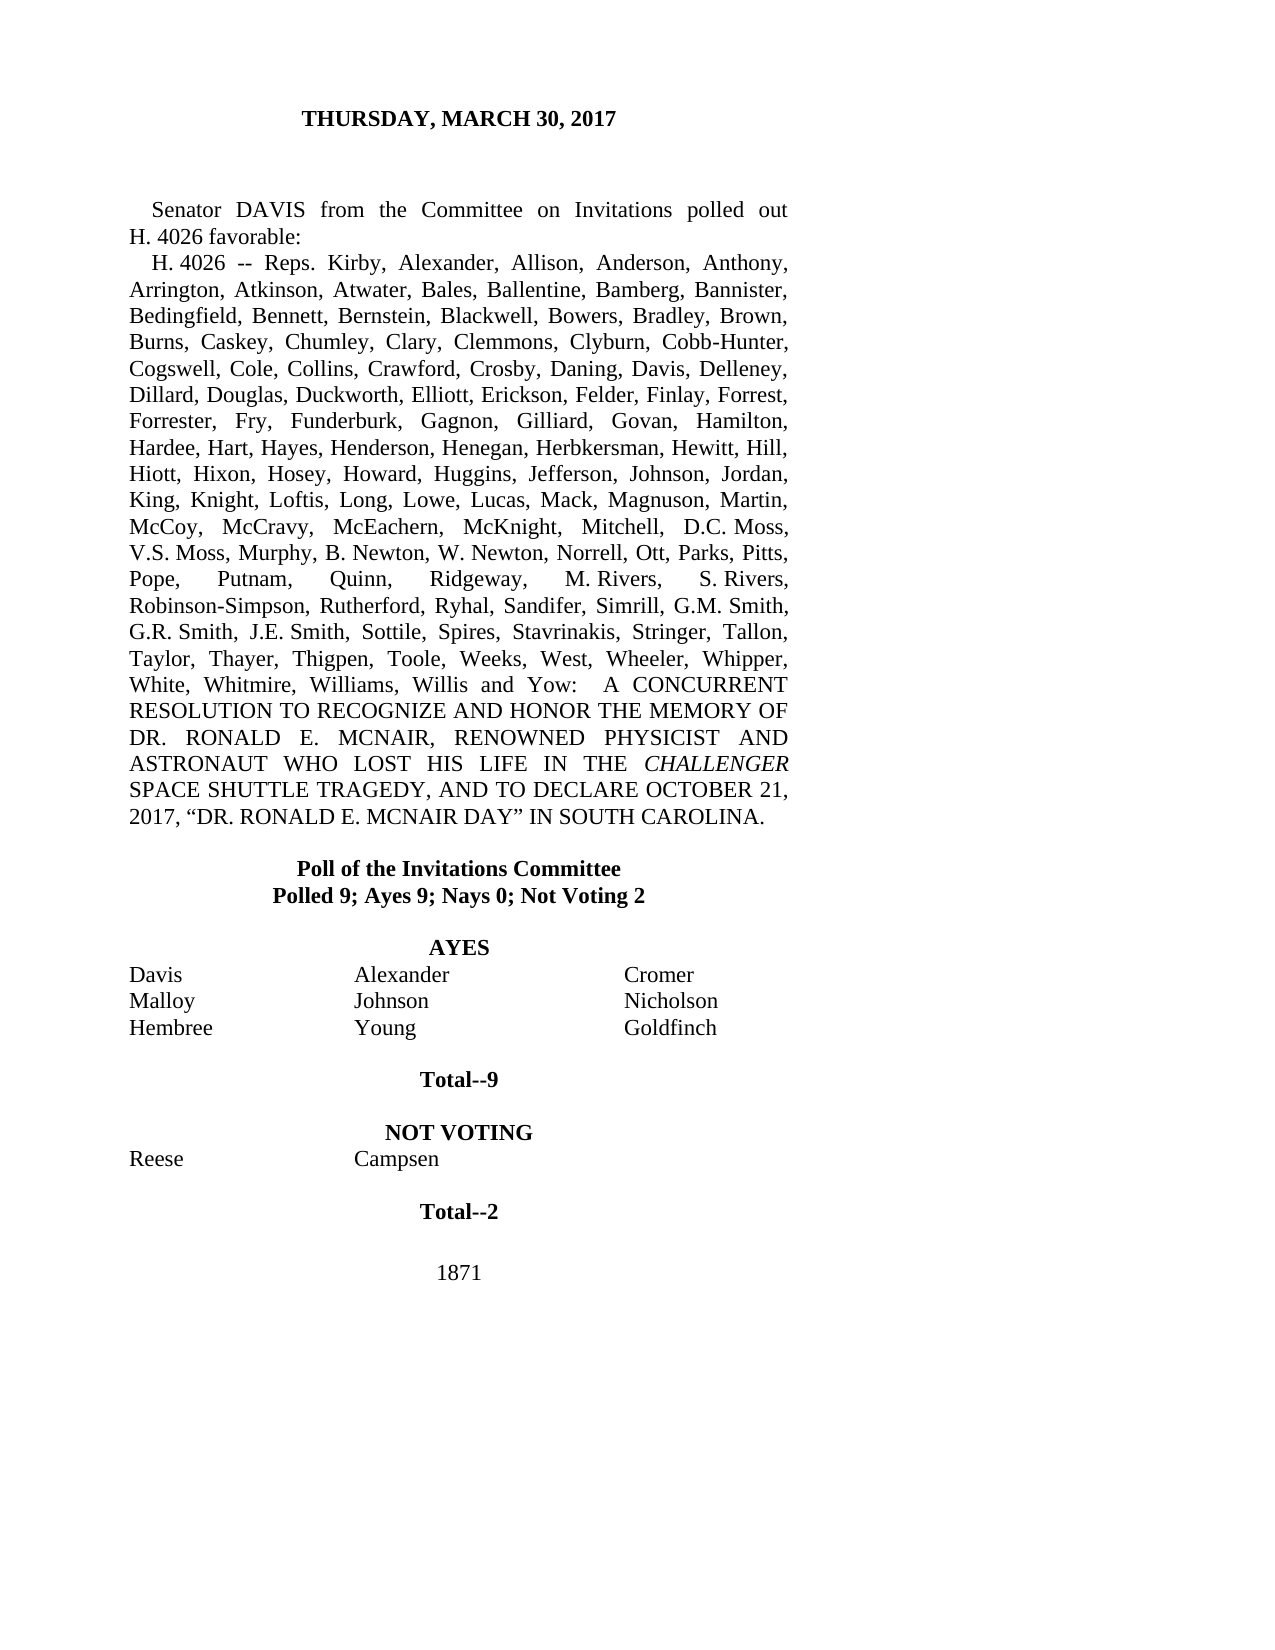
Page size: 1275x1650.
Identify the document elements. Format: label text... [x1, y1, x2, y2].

text Polled 9; Ayes 9; Nays 0; Not Voting 2 [129, 882, 789, 908]
text AYES [129, 934, 789, 961]
text Davis Alexander Cromer [129, 961, 789, 987]
text NOT VOTING [129, 1119, 789, 1145]
text H. 4026 -- Reps. Kirby, Alexander, Allison, Anderson, Anthony, Arrington, Atkinson, Atwater, Bales, Ballentine, Bamberg, Bannister, Bedingfield, Bennett, Bernstein, Blackwell, Bowers, Bradley, Brown, Burns, Caskey, Chumley, Clary, Clemmons, Clyburn, Cobb-Hunter, Cogswell, Cole, Collins, Crawford, Crosby, Daning, Davis, Delleney, Dillard, Douglas, Duckworth, Elliott, Erickson, Felder, Finlay, Forrest, Forrester, Fry, Funderburk, Gagnon, Gilliard, Govan, Hamilton, Hardee, Hart, Hayes, Henderson, Henegan, Herbkersman, Hewitt, Hill, Hiott, Hixon, Hosey, Howard, Huggins, Jefferson, Johnson, Jordan, King, Knight, Loftis, Long, Lowe, Lucas, Mack, Magnuson, Martin, McCoy, McCravy, McEachern, McKnight, Mitchell, D.C. Moss, V.S. Moss, Murphy, B. Newton, W. Newton, Norrell, Ott, Parks, Pitts, Pope, Putnam, Quinn, Ridgeway, M. Rivers, S. Rivers, Robinson-Simpson, Rutherford, Ryhal, Sandifer, Simrill, G.M. Smith, G.R. Smith, J.E. Smith, Sottile, Spires, Stavrinakis, Stringer, Tallon, Taylor, Thayer, Thigpen, Toole, Weeks, West, Wheeler, Whipper, White, Whitmire, Williams, Willis and Yow: A CONCURRENT RESOLUTION TO RECOGNIZE AND HONOR THE MEMORY OF DR. RONALD E. MCNAIR, RENOWNED PHYSICIST AND ASTRONAUT WHO LOST HIS LIFE IN THE CHALLENGER SPACE SHUTTLE TRAGEDY, AND TO DECLARE OCTOBER 21, 2017, “DR. RONALD E. MCNAIR DAY” IN SOUTH CAROLINA. [129, 249, 789, 829]
text Poll of the Invitations Committee [129, 855, 789, 882]
text Total--2 [129, 1198, 789, 1224]
text Total--9 [129, 1066, 789, 1093]
text Senator DAVIS from the Committee on Invitations polled out H. 4026 favorable: [129, 197, 789, 249]
text Malloy Johnson Nicholson Hembree Young Goldfinch [129, 987, 789, 1040]
text Reese Campsen [129, 1145, 789, 1172]
